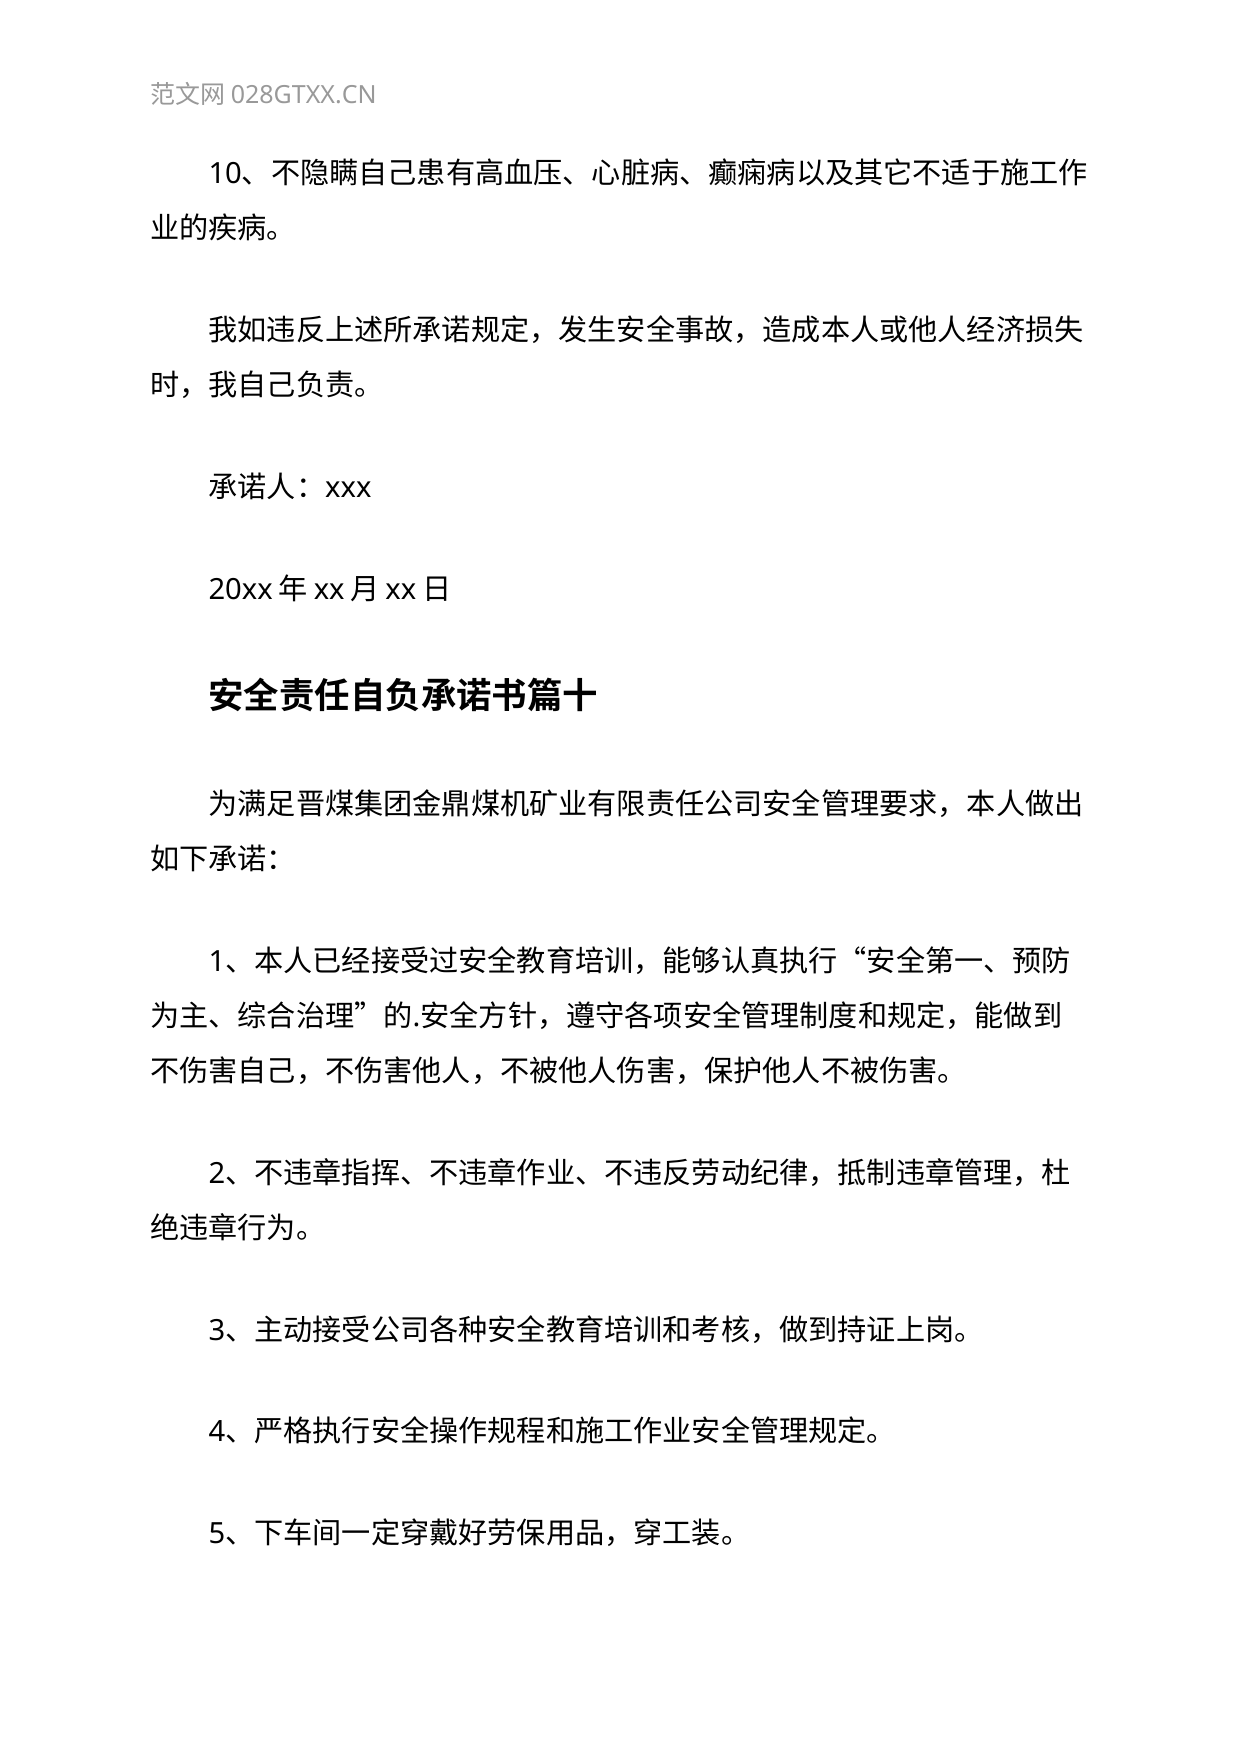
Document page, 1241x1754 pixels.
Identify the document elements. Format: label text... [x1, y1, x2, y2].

text 20xx年xx月xx日 [150, 565, 1090, 608]
text 安全责任自负承诺书篇十 [150, 667, 1090, 719]
text 4、严格执行安全操作规程和施工作业安全管理规定。 [150, 1408, 1090, 1450]
text 1、本人已经接受过安全教育培训，能够认真执行“安全第一、预防为主、综合治理”的.安全方针，遵守各项安全管理制度和规定，能做到不伤害自己，不伤害他人，不被他人伤害，保护他人不被伤害。 [150, 937, 1090, 1090]
text 3、主动接受公司各种安全教育培训和考核，做到持证上岗。 [150, 1306, 1090, 1348]
text 为满足晋煤集团金鼎煤机矿业有限责任公司安全管理要求，本人做出如下承诺： [150, 781, 1090, 878]
text 10、不隐瞒自己患有高血压、心脏病、癫痫病以及其它不适于施工作业的疾病。 [150, 150, 1090, 247]
text 我如违反上述所承诺规定，发生安全事故，造成本人或他人经济损失时，我自己负责。 [150, 307, 1090, 404]
text 承诺人：xxx [150, 463, 1090, 506]
text 5、下车间一定穿戴好劳保用品，穿工装。 [150, 1510, 1090, 1552]
text 2、不违章指挥、不违章作业、不违反劳动纪律，抵制违章管理，杜绝违章行为。 [150, 1149, 1090, 1247]
